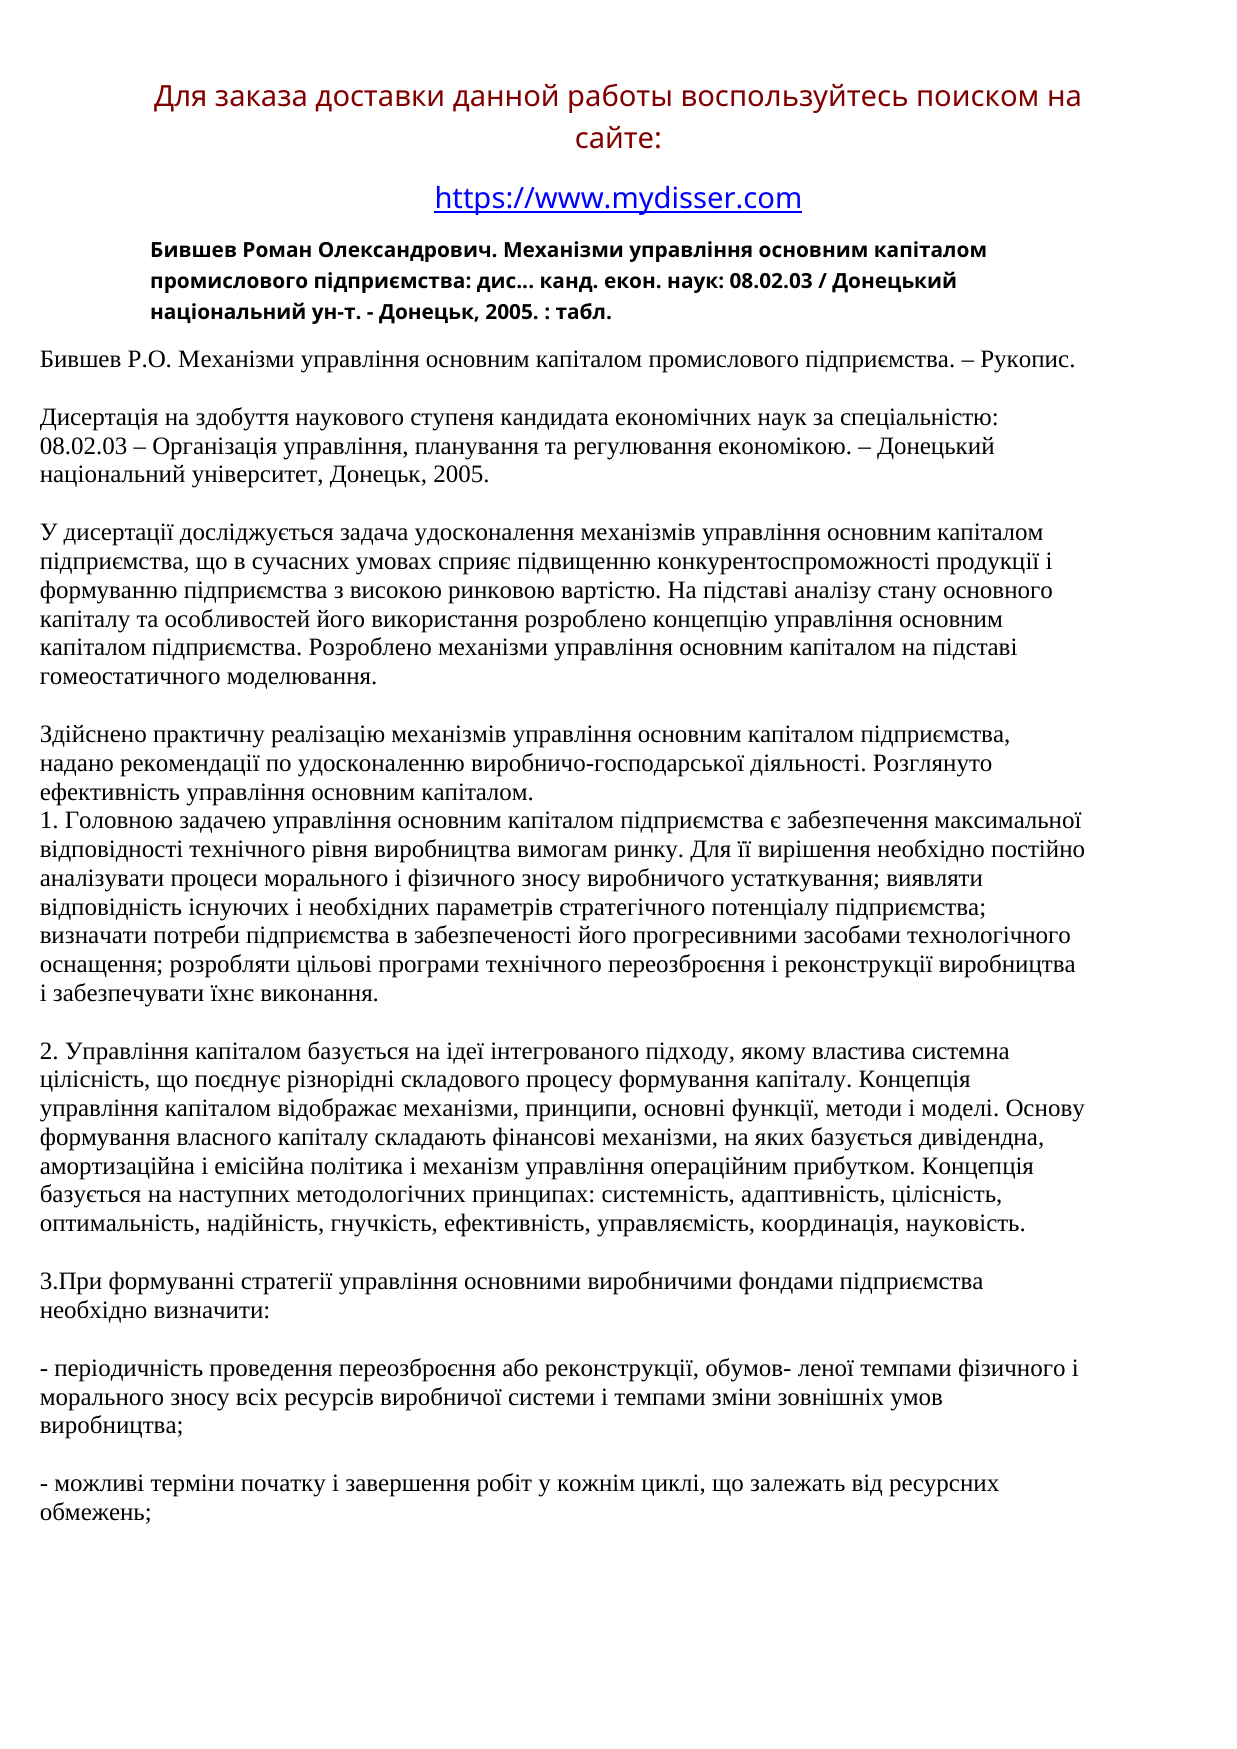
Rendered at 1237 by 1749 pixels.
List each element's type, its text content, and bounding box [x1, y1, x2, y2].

text Бившев Роман Олександрович. Механізми управління основним капіталом промислового підприємства: дис... канд. екон. наук: 08.02.03 / Донецький національний ун-т. - Донецьк, 2005. : табл. [150, 236, 1086, 325]
table_cell [40, 805, 1086, 1555]
table_header [40, 344, 1086, 805]
